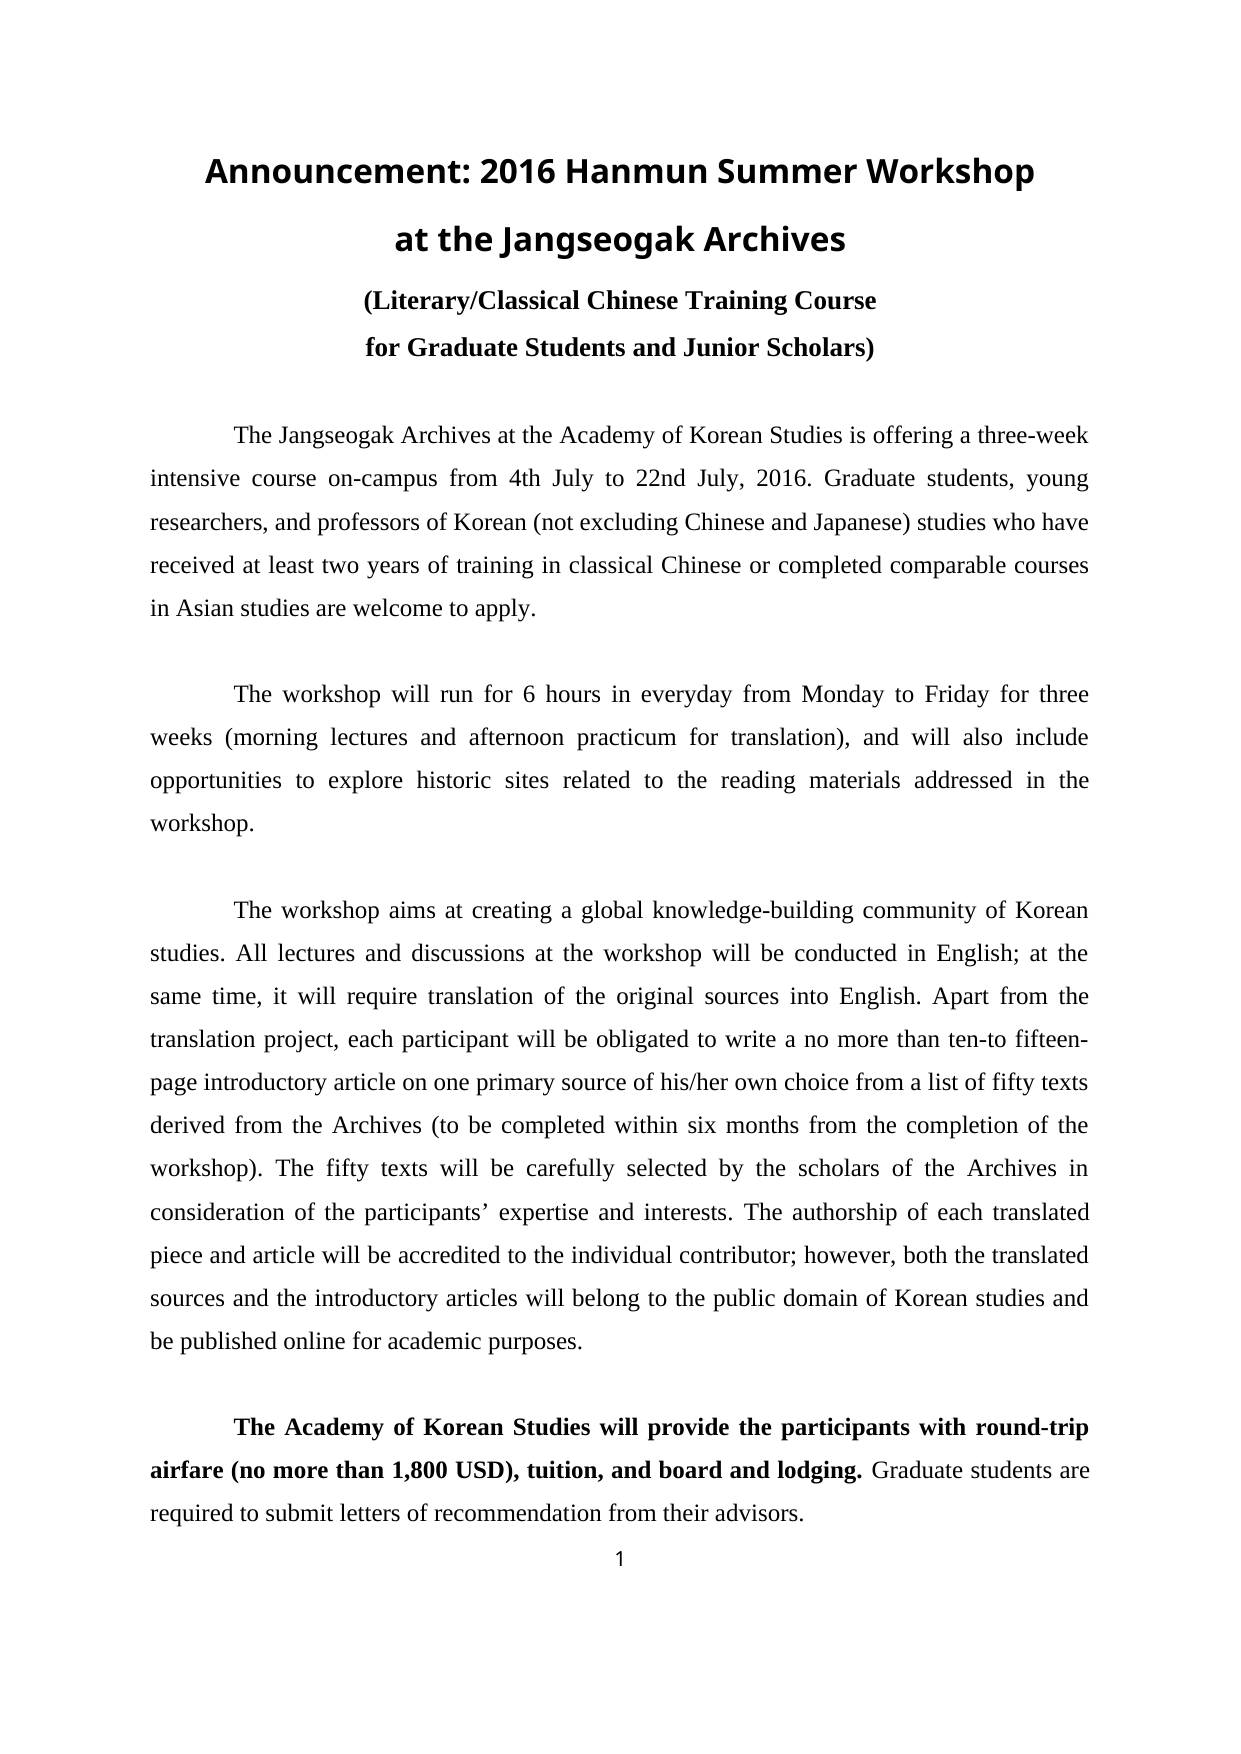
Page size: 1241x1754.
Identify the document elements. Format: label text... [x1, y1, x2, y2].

text The Jangseogak Archives at the Academy of Korean Studies is offering a three-week intensive course on-campus from 4th July to 22nd July, 2016. Graduate students, young researchers, and professors of Korean (not excluding Chinese and Japanese) studies who have received at least two years of training in classical Chinese or completed comparable courses in Asian studies are welcome to apply. [150, 420, 1090, 622]
text for Graduate Students and Junior Scholars) [150, 331, 1090, 362]
text (Literary/Classical Chinese Training Course [150, 284, 1090, 315]
text Announcement: 2016 Hanmun Summer Workshop [150, 148, 1090, 193]
text The Academy of Korean Studies will provide the participants with round-trip airfare (no more than 1,800 USD), tuition, and board and lodging. Graduate students are required to submit letters of recommendation from their advisors. [150, 1412, 1090, 1527]
text The workshop aims at creating a global knowledge-building community of Korean studies. All lectures and discussions at the workshop will be conducted in English; at the same time, it will require translation of the original sources into English. Apart from the translation project, each participant will be obligated to write a no more than ten-to fifteen-page introductory article on one primary source of his/her own choice from a list of fifty texts derived from the Archives (to be completed within six months from the completion of the workshop). The fifty texts will be carefully selected by the scholars of the Archives in consideration of the participants’ expertise and interests. The authorship of each translated piece and article will be accredited to the individual contributor; however, both the translated sources and the introductory articles will belong to the public domain of Korean studies and be published online for academic purposes. [150, 895, 1090, 1355]
text at the Jangseogak Archives [150, 216, 1090, 261]
text The workshop will run for 6 hours in everyday from Monday to Friday for three weeks (morning lectures and afternoon practicum for translation), and will also include opportunities to explore historic sites related to the reading materials addressed in the workshop. [150, 679, 1090, 837]
